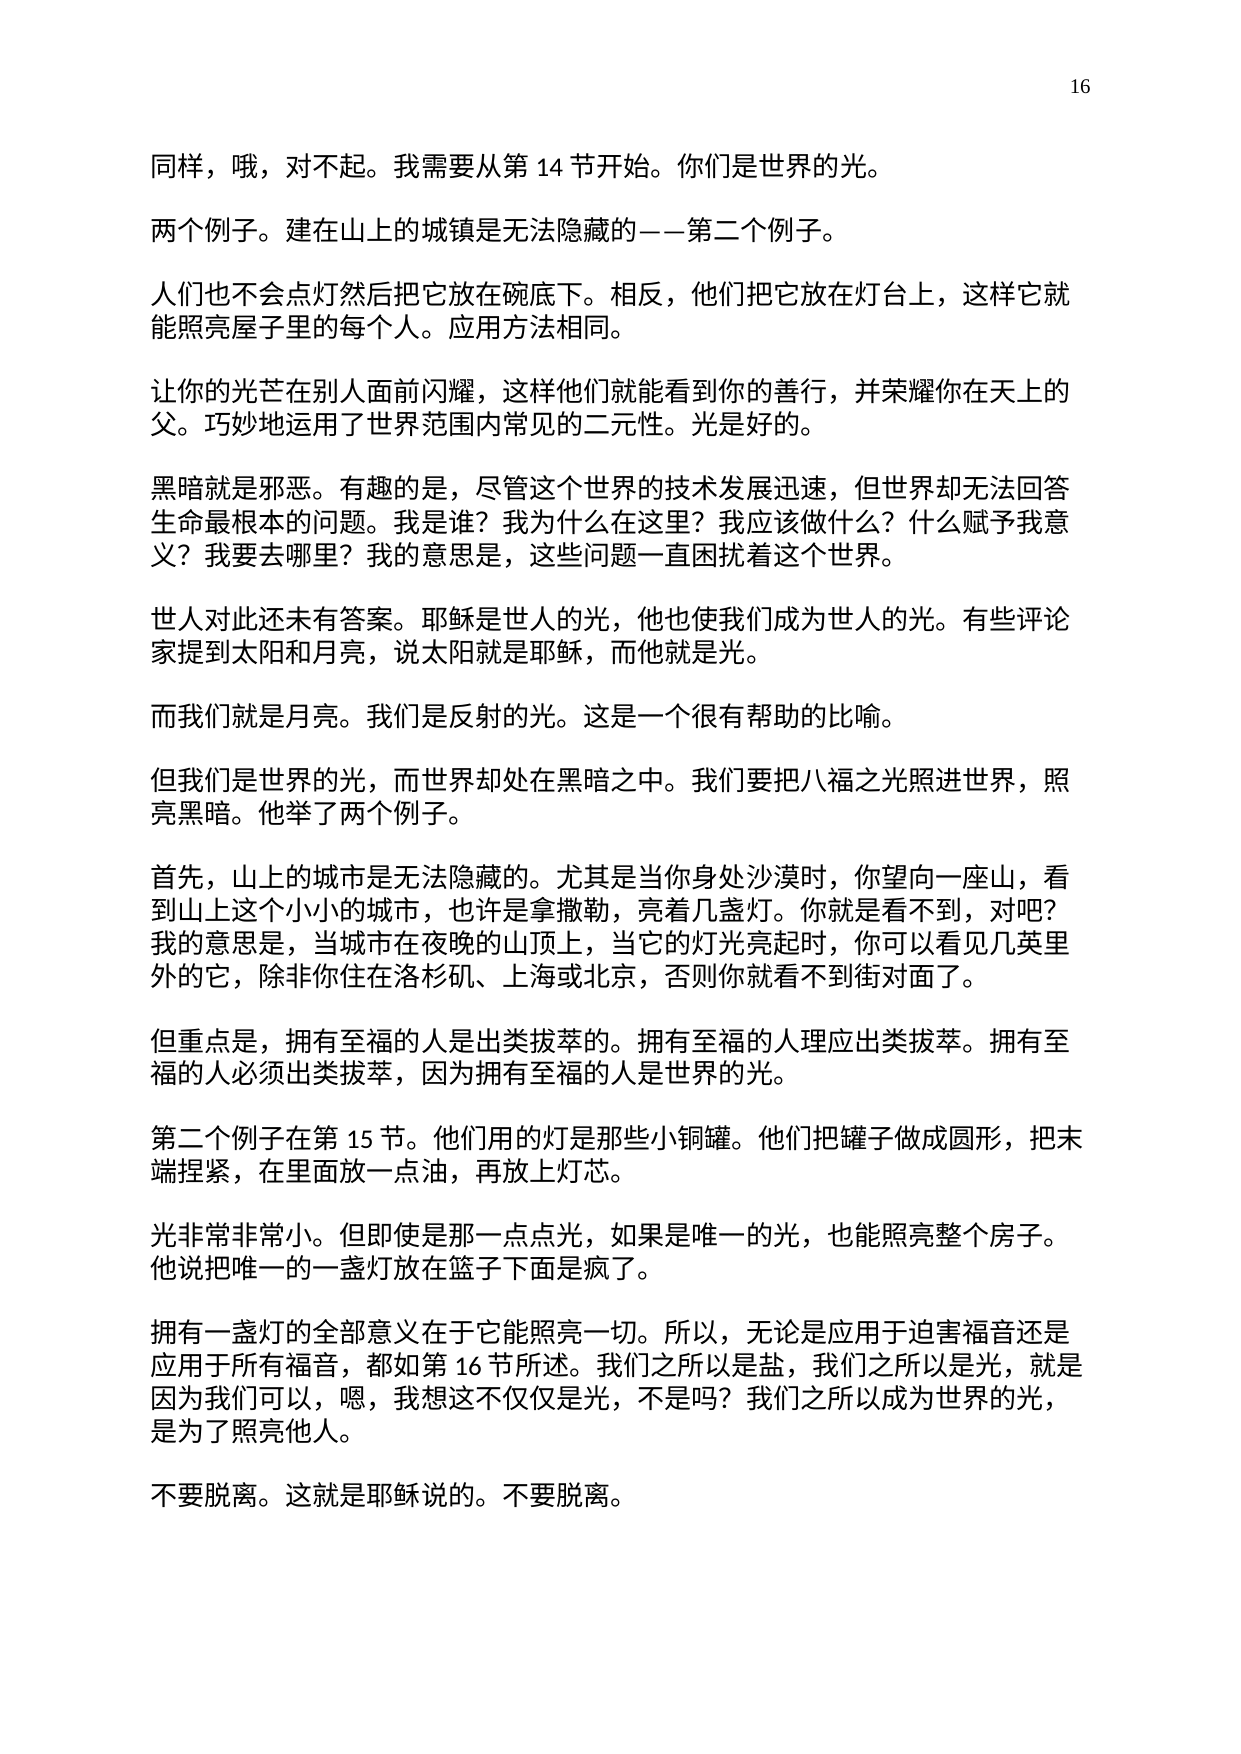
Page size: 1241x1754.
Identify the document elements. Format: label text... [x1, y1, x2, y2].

text 第二个例子在第 15 节。他们用的灯是那些小铜罐。他们把罐子做成圆形，把末端捏紧，在里面放一点油，再放上灯芯。 [150, 1122, 1090, 1188]
text 人们也不会点灯然后把它放在碗底下。相反，他们把它放在灯台上，这样它就能照亮屋子里的每个人。应用方法相同。 [150, 278, 1090, 344]
text 同样，哦，对不起。我需要从第 14 节开始。你们是世界的光。 [150, 150, 1090, 183]
text 黑暗就是邪恶。有趣的是，尽管这个世界的技术发展迅速，但世界却无法回答生命最根本的问题。我是谁？我为什么在这里？我应该做什么？什么赋予我意义？我要去哪里？我的意思是，这些问题一直困扰着这个世界。 [150, 473, 1090, 572]
text 让你的光芒在别人面前闪耀，这样他们就能看到你的善行，并荣耀你在天上的父。巧妙地运用了世界范围内常见的二元性。光是好的。 [150, 376, 1090, 442]
text 但我们是世界的光，而世界却处在黑暗之中。我们要把八福之光照进世界，照亮黑暗。他举了两个例子。 [150, 764, 1090, 830]
text 而我们就是月亮。我们是反射的光。这是一个很有帮助的比喻。 [150, 700, 1090, 733]
text 两个例子。建在山上的城镇是无法隐藏的——第二个例子。 [150, 214, 1090, 247]
text 首先，山上的城市是无法隐藏的。尤其是当你身处沙漠时，你望向一座山，看到山上这个小小的城市，也许是拿撒勒，亮着几盏灯。你就是看不到，对吧？我的意思是，当城市在夜晚的山顶上，当它的灯光亮起时，你可以看见几英里外的它，除非你住在洛杉矶、上海或北京，否则你就看不到街对面了。 [150, 861, 1090, 993]
text 世人对此还未有答案。耶稣是世人的光，他也使我们成为世人的光。有些评论家提到太阳和月亮，说太阳就是耶稣，而他就是光。 [150, 603, 1090, 669]
text 拥有一盏灯的全部意义在于它能照亮一切。所以，无论是应用于迫害福音还是应用于所有福音，都如第 16 节所述。我们之所以是盐，我们之所以是光，就是因为我们可以，嗯，我想这不仅仅是光，不是吗？我们之所以成为世界的光，是为了照亮他人。 [150, 1316, 1090, 1448]
text 光非常非常小。但即使是那一点点光，如果是唯一的光，也能照亮整个房子。他说把唯一的一盏灯放在篮子下面是疯了。 [150, 1219, 1090, 1285]
text 但重点是，拥有至福的人是出类拔萃的。拥有至福的人理应出类拔萃。拥有至福的人必须出类拔萃，因为拥有至福的人是世界的光。 [150, 1025, 1090, 1091]
text 不要脱离。这就是耶稣说的。不要脱离。 [150, 1479, 1090, 1512]
